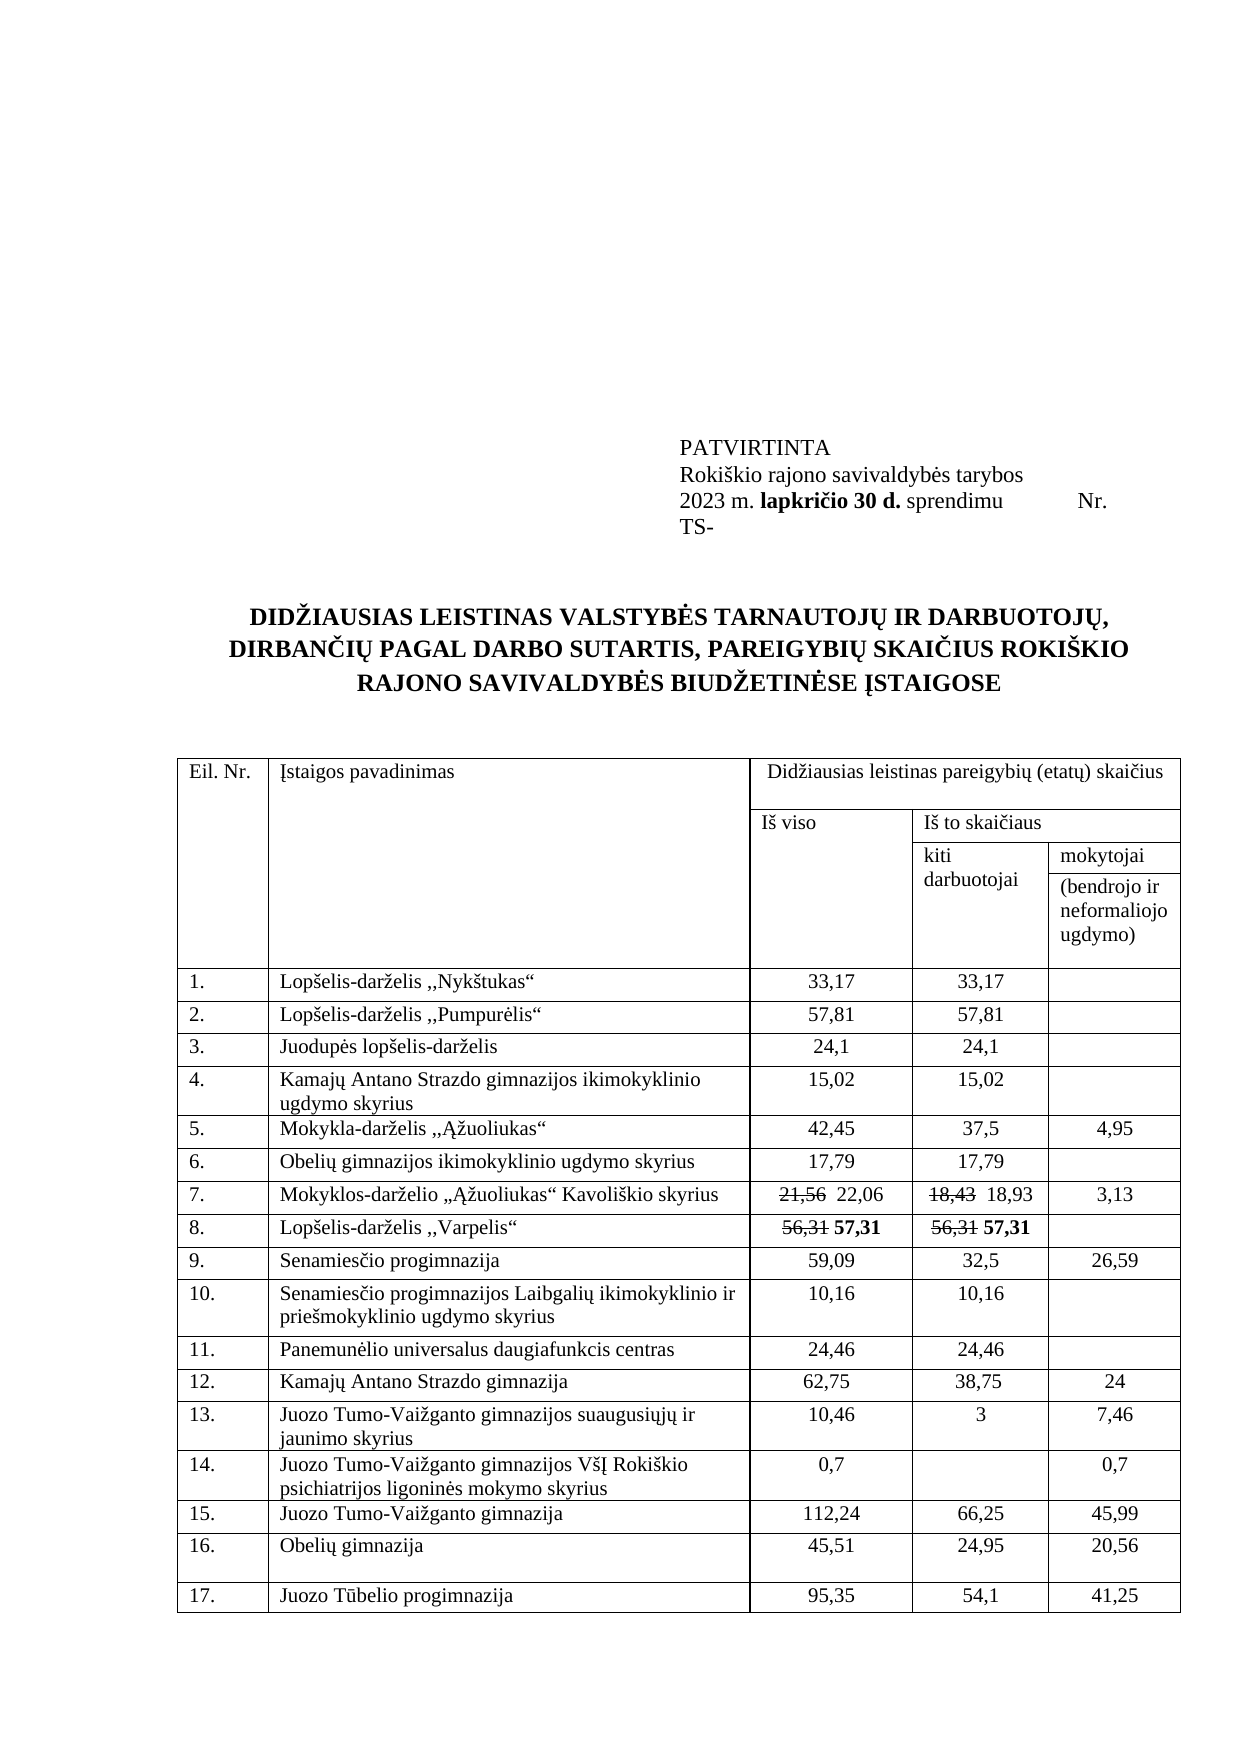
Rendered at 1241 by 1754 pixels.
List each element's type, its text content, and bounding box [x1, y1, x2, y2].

table_cell 57,81 [913, 1002, 1048, 1033]
table_cell 16. [178, 1534, 268, 1582]
table_cell 24 [1049, 1370, 1180, 1401]
table_cell 7,46 [1049, 1402, 1180, 1450]
table_cell [1049, 1034, 1180, 1066]
table_cell 42,45 [751, 1116, 912, 1148]
table_cell 45,51 [751, 1534, 912, 1582]
table_cell [1049, 1067, 1180, 1115]
table_cell 33,17 [913, 969, 1048, 1001]
table_cell [913, 1451, 1048, 1499]
table_cell [1049, 1002, 1180, 1033]
table_cell 37,5 [913, 1116, 1048, 1148]
table_header Didžiausias leistinas pareigybių (etatų) skaičius [751, 759, 1180, 809]
table_header Įstaigos pavadinimas [269, 759, 749, 968]
table_cell Kamajų Antano Strazdo gimnazijos ikimokyklinio ugdymo skyrius [269, 1067, 749, 1115]
table_cell Juozo Tumo-Vaižganto gimnazijos VšĮ Rokiškio psichiatrijos ligoninės mokymo skyrius [269, 1451, 749, 1499]
table_cell 17. [178, 1583, 268, 1612]
table_cell Senamiesčio progimnazija [269, 1248, 749, 1279]
table_cell Lopšelis-darželis ,,Nykštukas“ [269, 969, 749, 1001]
table_cell 54,1 [913, 1583, 1048, 1612]
table_cell 10,16 [751, 1280, 912, 1336]
table_cell 14. [178, 1451, 268, 1499]
table_cell 9. [178, 1248, 268, 1279]
table_cell Obelių gimnazija [269, 1534, 749, 1582]
table_cell 4. [178, 1067, 268, 1115]
table_cell mokytojai [1049, 843, 1180, 873]
table_cell Mokykla-darželis ,,Ąžuoliukas“ [269, 1116, 749, 1148]
table_cell 56,31 57,31 [751, 1215, 912, 1247]
table_cell 26,59 [1049, 1248, 1180, 1279]
table_cell 12. [178, 1370, 268, 1401]
table_cell Iš to skaičiaus [913, 810, 1180, 842]
text Rokiškio rajono savivaldybės tarybos [177, 461, 1133, 487]
table_cell 7. [178, 1182, 268, 1214]
table_cell 24,1 [751, 1034, 912, 1066]
table_cell 95,35 [751, 1583, 912, 1612]
table_cell 15,02 [913, 1067, 1048, 1115]
table_cell 17,79 [751, 1149, 912, 1181]
table_cell 2. [178, 1002, 268, 1033]
table_cell 10,46 [751, 1402, 912, 1450]
table_cell 38,75 [913, 1370, 1048, 1401]
text PATVIRTINTA [177, 434, 1181, 461]
table_cell Panemunėlio universalus daugiafunkcis centras [269, 1337, 749, 1368]
table_cell 66,25 [913, 1501, 1048, 1532]
table_cell 15,02 [751, 1067, 912, 1115]
table_cell Juozo Tumo-Vaižganto gimnazijos suaugusiųjų ir jaunimo skyrius [269, 1402, 749, 1450]
table_cell 11. [178, 1337, 268, 1368]
table_cell 6. [178, 1149, 268, 1181]
table_cell [1049, 969, 1180, 1001]
table_cell 3,13 [1049, 1182, 1180, 1214]
table_cell 21,56 22,06 [751, 1182, 912, 1214]
table_cell Juodupės lopšelis-darželis [269, 1034, 749, 1066]
table_cell Lopšelis-darželis ,,Varpelis“ [269, 1215, 749, 1247]
table_cell 3. [178, 1034, 268, 1066]
table_cell Juozo Tumo-Vaižganto gimnazija [269, 1501, 749, 1532]
table_cell Obelių gimnazijos ikimokyklinio ugdymo skyrius [269, 1149, 749, 1181]
table_cell Lopšelis-darželis ,,Pumpurėlis“ [269, 1002, 749, 1033]
table_cell 10. [178, 1280, 268, 1336]
table_cell 1. [178, 969, 268, 1001]
table_cell 24,95 [913, 1534, 1048, 1582]
table_cell 24,46 [751, 1337, 912, 1368]
table_cell 17,79 [913, 1149, 1048, 1181]
table_cell 32,5 [913, 1248, 1048, 1279]
table_cell 10,16 [913, 1280, 1048, 1336]
table_cell 59,09 [751, 1248, 912, 1279]
table_cell 24,1 [913, 1034, 1048, 1066]
table_cell 3 [913, 1402, 1048, 1450]
table_cell 62,75 [751, 1370, 912, 1401]
table_cell Mokyklos-darželio „Ąžuoliukas“ Kavoliškio skyrius [269, 1182, 749, 1214]
table_cell 0,7 [751, 1451, 912, 1499]
table_cell 13. [178, 1402, 268, 1450]
table_cell 112,24 [751, 1501, 912, 1532]
table_cell [1049, 1149, 1180, 1181]
table_cell 57,81 [751, 1002, 912, 1033]
table_cell (bendrojo ir neformaliojo ugdymo) [1049, 874, 1180, 968]
table_header Eil. Nr. [178, 759, 268, 968]
table_cell 56,31 57,31 [913, 1215, 1048, 1247]
table_cell 45,99 [1049, 1501, 1180, 1532]
text DIDŽIAUSIAS LEISTINAS VALSTYBĖS TARNAUTOJŲ IR DARBUOTOJŲ, DIRBANČIŲ PAGAL DARBO SUTARTIS, PAREIGYBIŲ SKAIČIUS ROKIŠKIO RAJONO SAVIVALDYBĖS BIUDŽETINĖSE ĮSTAIGOSE [177, 602, 1181, 696]
table_cell 18,43 18,93 [913, 1182, 1048, 1214]
table_cell Kamajų Antano Strazdo gimnazija [269, 1370, 749, 1401]
table_cell 4,95 [1049, 1116, 1180, 1148]
table_cell 20,56 [1049, 1534, 1180, 1582]
table_cell 0,7 [1049, 1451, 1180, 1499]
table_cell 5. [178, 1116, 268, 1148]
table_cell 24,46 [913, 1337, 1048, 1368]
table_cell [1049, 1280, 1180, 1336]
table_cell 15. [178, 1501, 268, 1532]
table_cell 33,17 [751, 969, 912, 1001]
table_cell Iš viso [751, 810, 912, 968]
table_cell 8. [178, 1215, 268, 1247]
table_cell [1049, 1337, 1180, 1368]
table_cell Juozo Tūbelio progimnazija [269, 1583, 749, 1612]
table_cell 41,25 [1049, 1583, 1180, 1612]
table_cell Senamiesčio progimnazijos Laibgalių ikimokyklinio ir priešmokyklinio ugdymo skyrius [269, 1280, 749, 1336]
table_cell kiti darbuotojai [913, 843, 1048, 968]
text 2023 m. lapkričio 30 d. sprendimu Nr. TS- [679, 487, 1133, 540]
table_cell [1049, 1215, 1180, 1247]
